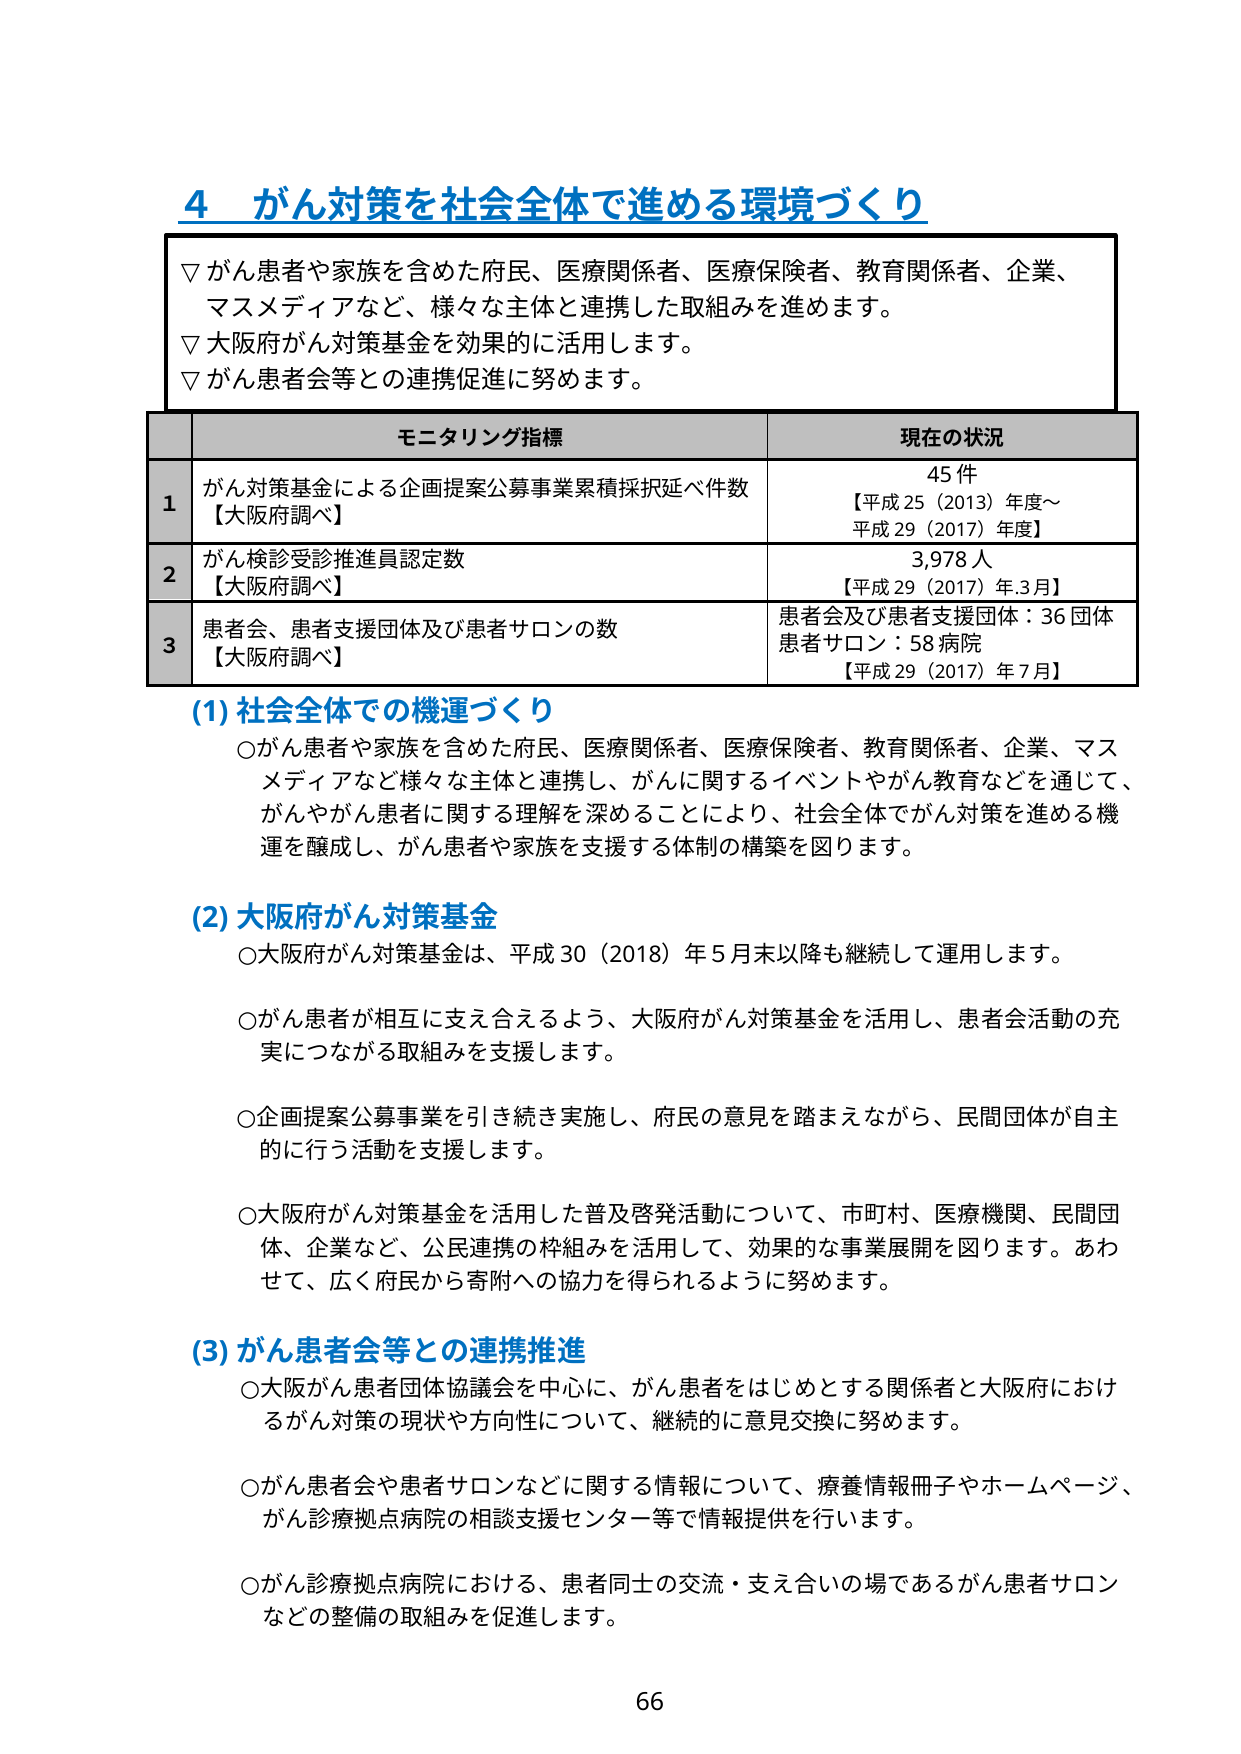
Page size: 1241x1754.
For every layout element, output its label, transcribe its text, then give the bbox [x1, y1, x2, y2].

text ○がん診療拠点病院における、患者同士の交流・支え合いの場であるがん患者サロンなどの整備の取組みを促進します。 [240, 1565, 1122, 1632]
subtitle ４ がん対策を社会全体で進める環境づくり [177, 175, 1122, 229]
subtitle (3) がん患者会等との連携推進 [177, 1327, 1122, 1370]
table_cell ２ [149, 545, 191, 599]
text ○がん患者や家族を含めた府民、医療関係者、医療保険者、教育関係者、企業、マスメディアなど様々な主体と連携し、がんに関するイベントやがん教育などを通じて、がんやがん患者に関する理解を深めることにより、社会全体でがん対策を進める機運を醸成し、がん患者や家族を支援する体制の構築を図ります。 [236, 729, 1122, 862]
table_cell がん対策基金による企画提案公募事業累積採択延べ件数【大阪府調べ】 [193, 461, 767, 542]
table_cell 患者会、患者支援団体及び患者サロンの数 【大阪府調べ】 [193, 603, 767, 684]
table_header モニタリング指標 [193, 414, 767, 458]
text ○大阪府がん対策基金を活用した普及啓発活動について、市町村、医療機関、民間団体、企業など、公民連携の枠組みを活用して、効果的な事業展開を図ります。あわせて、広く府民から寄附への協力を得られるように努めます。 [237, 1196, 1122, 1296]
subtitle (1) 社会全体での機運づくり [177, 687, 1122, 729]
table_cell がん検診受診推進員認定数 【大阪府調べ】 [193, 545, 767, 599]
table_header 現在の状況 [768, 414, 1136, 458]
text ○がん患者が相互に支え合えるよう、大阪府がん対策基金を活用し、患者会活動の充実につながる取組みを支援します。 [237, 1001, 1122, 1067]
text ○がん患者会や患者サロンなどに関する情報について、療養情報冊子やホームページ、がん診療拠点病院の相談支援センター等で情報提供を行います。 [240, 1468, 1122, 1534]
table_cell 患者会及び患者支援団体：36団体 患者サロン：58病院 【平成29（2017）年7月】 [768, 603, 1136, 684]
table_cell 3,978人 【平成29（2017）年.3月】 [768, 545, 1136, 599]
text ○大阪がん患者団体協議会を中心に、がん患者をはじめとする関係者と大阪府におけるがん対策の現状や方向性について、継続的に意見交換に努めます。 [240, 1370, 1122, 1436]
table_cell 45件 【平成25（2013）年度～ 平成29（2017）年度】 [768, 461, 1136, 542]
table_header [149, 414, 191, 458]
table_cell ３ [149, 603, 191, 684]
text ○大阪府がん対策基金は、平成30（2018）年５月末以降も継続して運用します。 [237, 936, 1122, 969]
subtitle (2) 大阪府がん対策基金 [177, 894, 1122, 936]
text ○企画提案公募事業を引き続き実施し、府民の意見を踏まえながら、民間団体が自主的に行う活動を支援します。 [236, 1098, 1122, 1165]
table_cell １ [149, 461, 191, 542]
